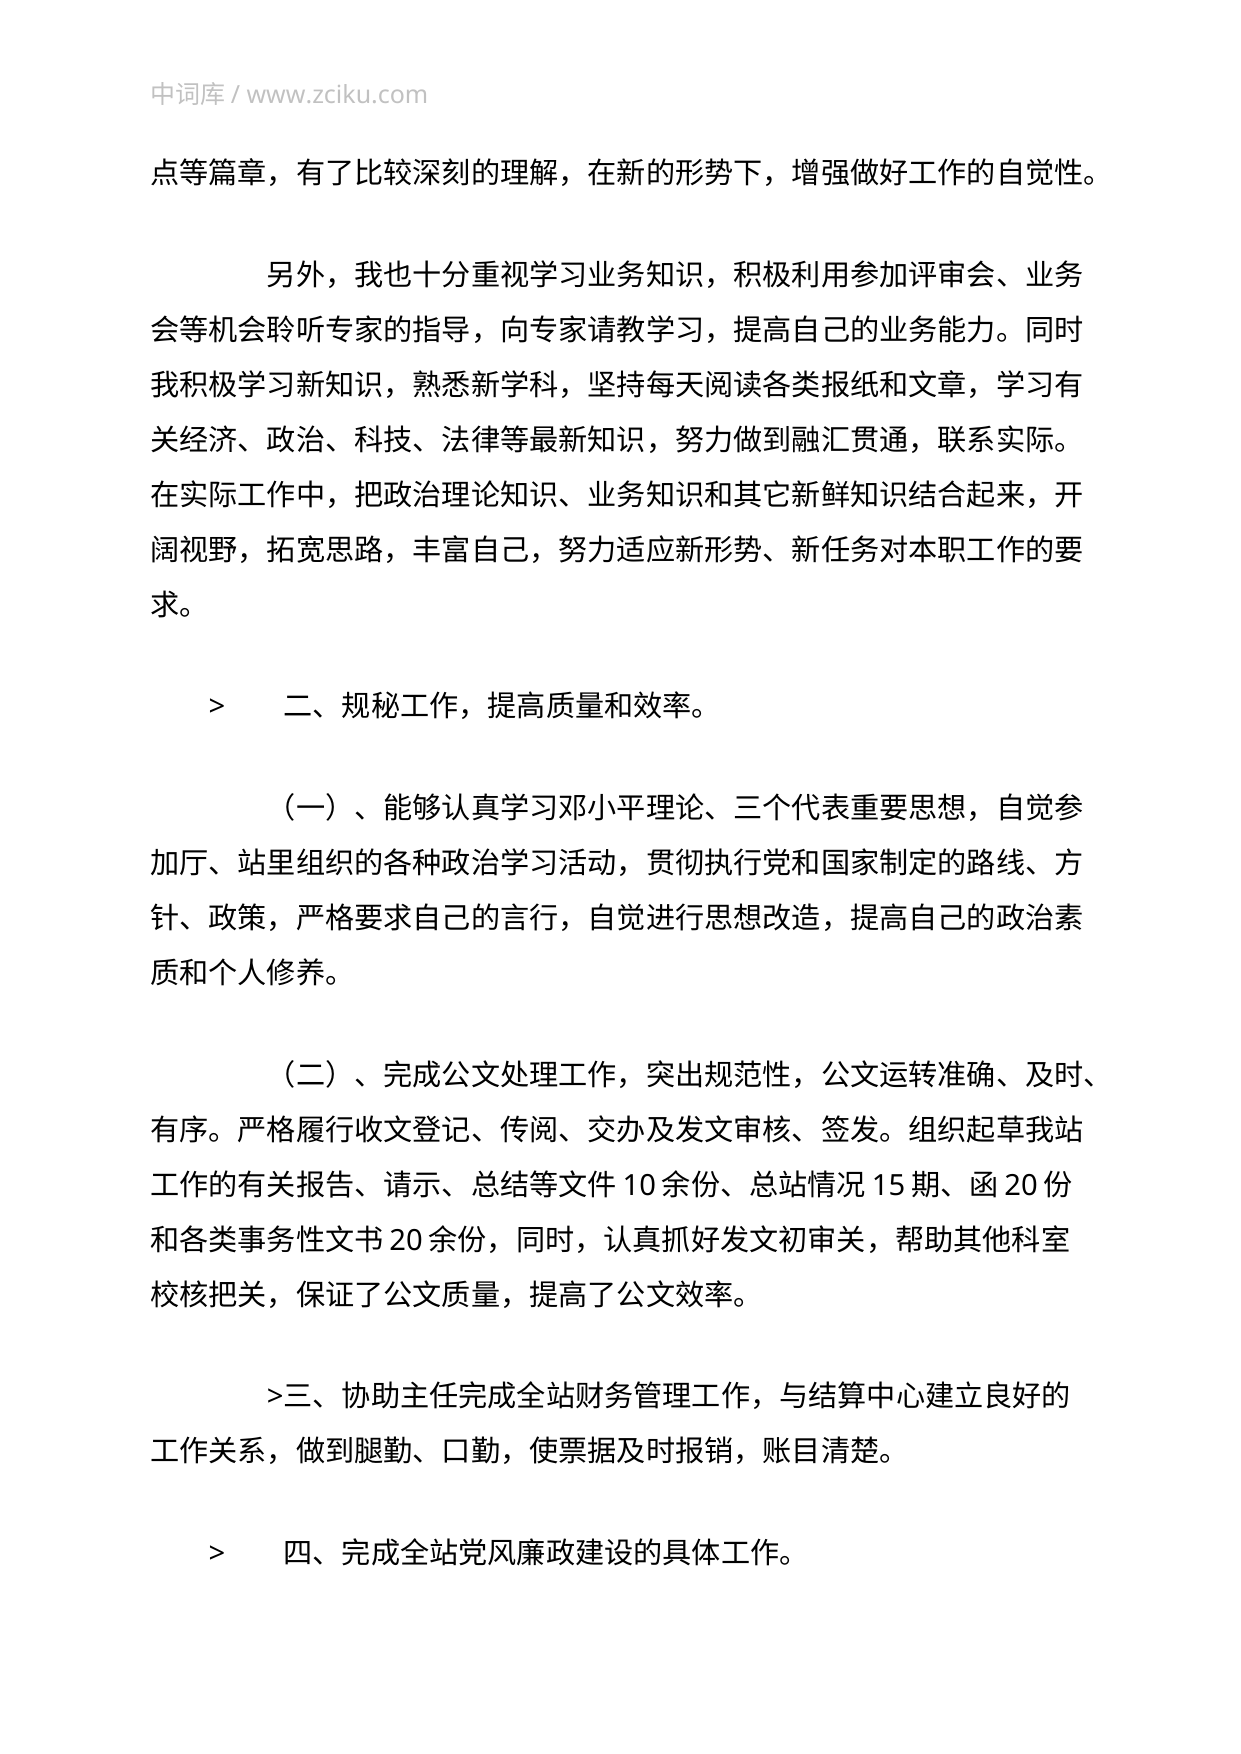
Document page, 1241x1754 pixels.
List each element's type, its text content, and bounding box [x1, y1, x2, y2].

text （二）、完成公文处理工作，突出规范性，公文运转准确、及时、有序。严格履行收文登记、传阅、交办及发文审核、签发。组织起草我站工作的有关报告、请示、总结等文件10余份、总站情况15期、函20份和各类事务性文书20余份，同时，认真抓好发文初审关，帮助其他科室校核把关，保证了公文质量，提高了公文效率。 [150, 1051, 1090, 1313]
text > 二、规秘工作，提高质量和效率。 [150, 683, 1090, 725]
text 另外，我也十分重视学习业务知识，积极利用参加评审会、业务会等机会聆听专家的指导，向专家请教学习，提高自己的业务能力。同时我积极学习新知识，熟悉新学科，坚持每天阅读各类报纸和文章，学习有关经济、政治、科技、法律等最新知识，努力做到融汇贯通，联系实际。在实际工作中，把政治理论知识、业务知识和其它新鲜知识结合起来，开阔视野，拓宽思路，丰富自己，努力适应新形势、新任务对本职工作的要求。 [150, 252, 1090, 623]
text （一）、能够认真学习邓小平理论、三个代表重要思想，自觉参加厅、站里组织的各种政治学习活动，贯彻执行党和国家制定的路线、方针、政策，严格要求自己的言行，自觉进行思想改造，提高自己的政治素质和个人修养。 [150, 785, 1090, 992]
text > 四、完成全站党风廉政建设的具体工作。 [150, 1530, 1090, 1572]
text >三、协助主任完成全站财务管理工作，与结算中心建立良好的工作关系，做到腿勤、口勤，使票据及时报销，账目清楚。 [150, 1373, 1090, 1470]
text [150, 150, 1090, 192]
